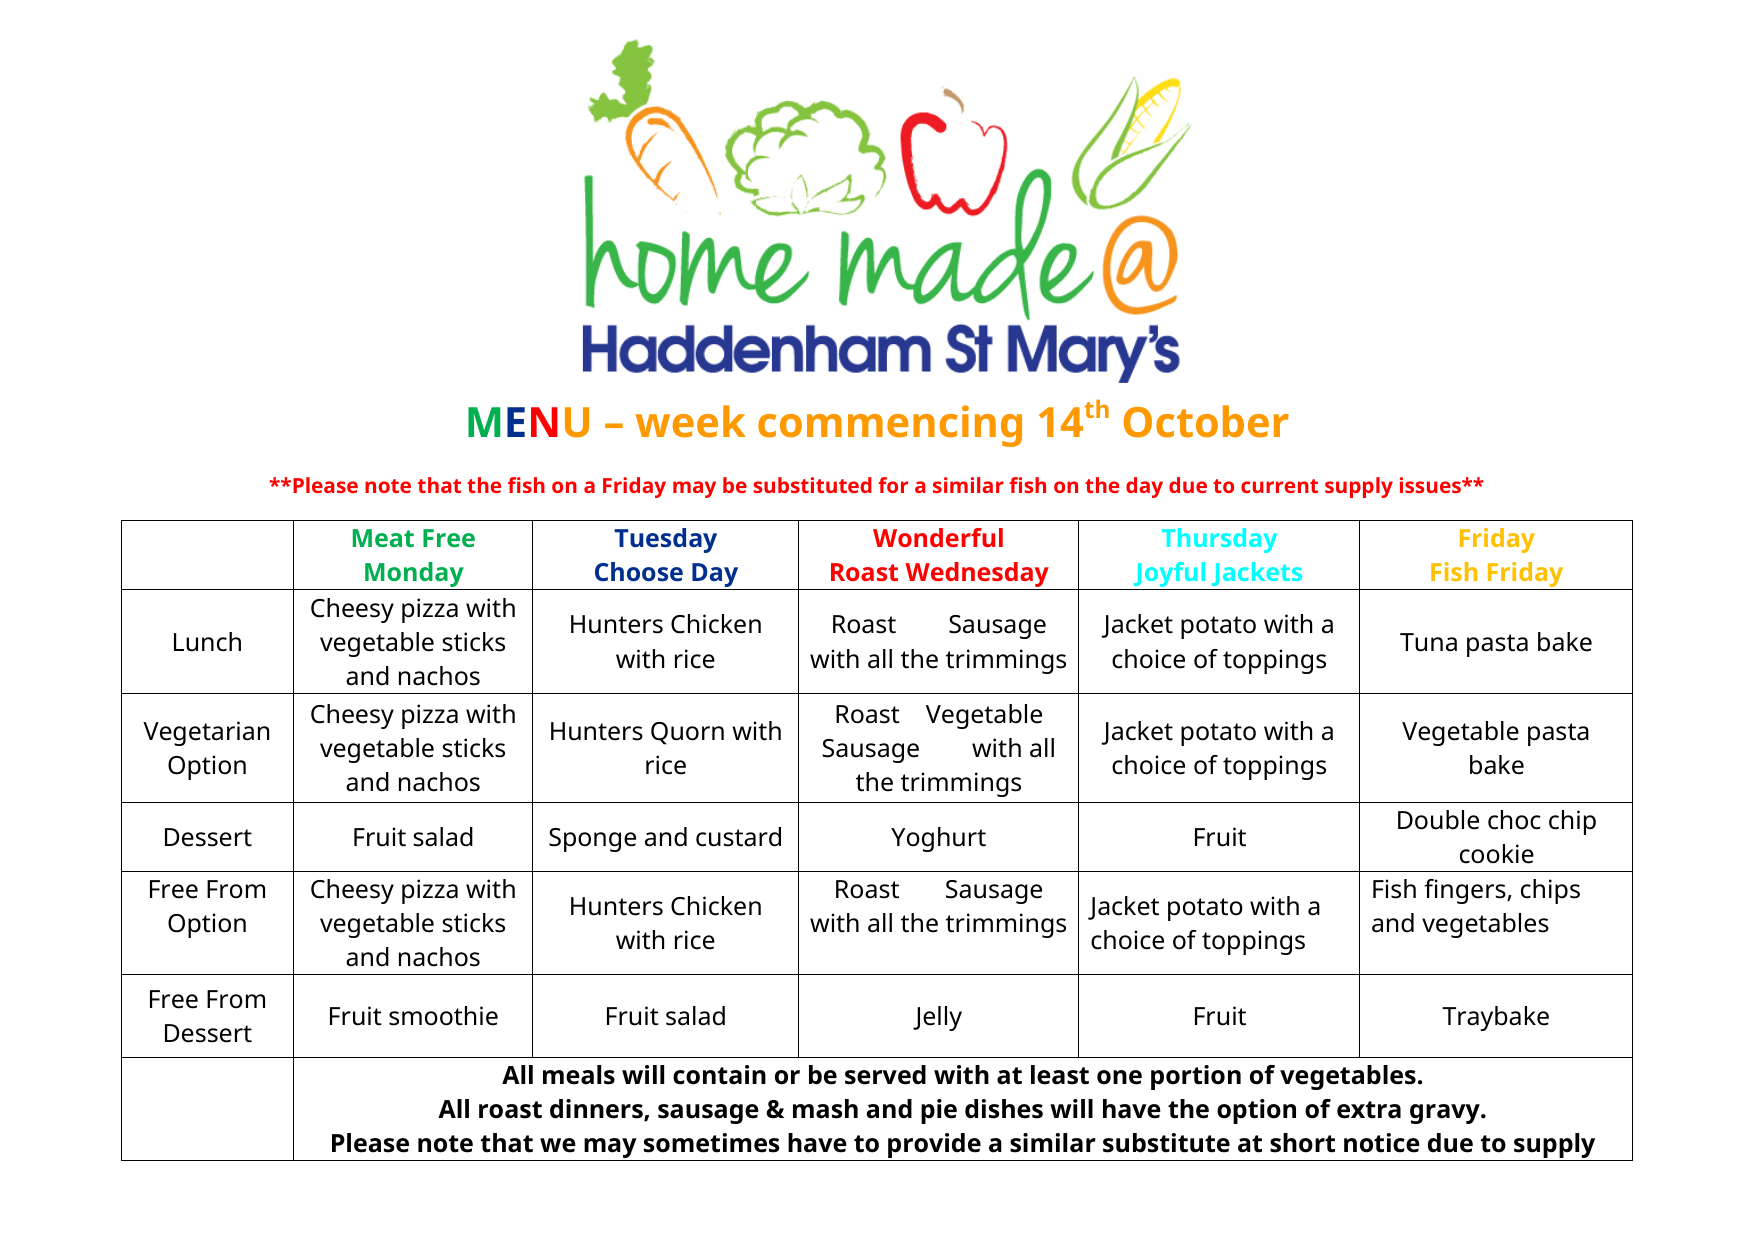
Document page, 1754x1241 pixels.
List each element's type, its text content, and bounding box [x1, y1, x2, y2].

table_cell Fruit [1079, 975, 1359, 1057]
table_cell Jelly [799, 975, 1078, 1057]
table_cell Tuna pasta bake [1360, 590, 1632, 692]
table_cell Double choc chip cookie [1360, 803, 1632, 871]
table_cell Cheesy pizza with vegetable sticks and nachos [294, 694, 532, 802]
table_cell Vegetable pasta bake [1360, 694, 1632, 802]
picture [542, 36, 1207, 391]
table_cell Fruit salad [294, 803, 532, 871]
table_cell Fruit salad [533, 975, 798, 1057]
table_header Friday Fish Friday [1360, 521, 1632, 589]
table_cell [122, 1058, 293, 1160]
table_cell Yoghurt [799, 803, 1078, 871]
table_cell Roast Vegetable Sausage with all the trimmings [799, 694, 1078, 802]
table_cell Jacket potato with a choice of toppings [1079, 872, 1359, 974]
table_cell Free From Dessert [122, 975, 293, 1057]
text MENU – week commencing 14th October [75, 393, 1679, 450]
table_cell Roast Sausage with all the trimmings [799, 590, 1078, 692]
table_cell Cheesy pizza with vegetable sticks and nachos [294, 872, 532, 974]
table_header [122, 521, 293, 589]
table_cell Lunch [122, 590, 293, 692]
text **Please note that the fish on a Friday may be substituted for a similar fish on the day due to current supply issues** [75, 471, 1679, 499]
table_cell Hunters Chicken with rice [533, 590, 798, 692]
table_cell Hunters Quorn with rice [533, 694, 798, 802]
table_cell Fruit [1079, 803, 1359, 871]
table_cell Sponge and custard [533, 803, 798, 871]
table_cell Jacket potato with a choice of toppings [1079, 590, 1359, 692]
table_cell Jacket potato with a choice of toppings [1079, 694, 1359, 802]
table_cell Fruit smoothie [294, 975, 532, 1057]
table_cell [294, 1058, 1632, 1160]
table_cell Dessert [122, 803, 293, 871]
table_cell Traybake [1360, 975, 1632, 1057]
table_header Tuesday Choose Day [533, 521, 798, 589]
table_cell Fish fingers, chips and vegetables [1360, 872, 1632, 974]
table_cell Roast Sausage with all the trimmings [799, 872, 1078, 974]
table_cell Vegetarian Option [122, 694, 293, 802]
table_header Thursday Joyful Jackets [1079, 521, 1359, 589]
table_cell Hunters Chicken with rice [533, 872, 798, 974]
table_cell Free From Option [122, 872, 293, 974]
table_header Meat Free Monday [294, 521, 532, 589]
table_header Wonderful Roast Wednesday [799, 521, 1078, 589]
table_cell Cheesy pizza with vegetable sticks and nachos [294, 590, 532, 692]
